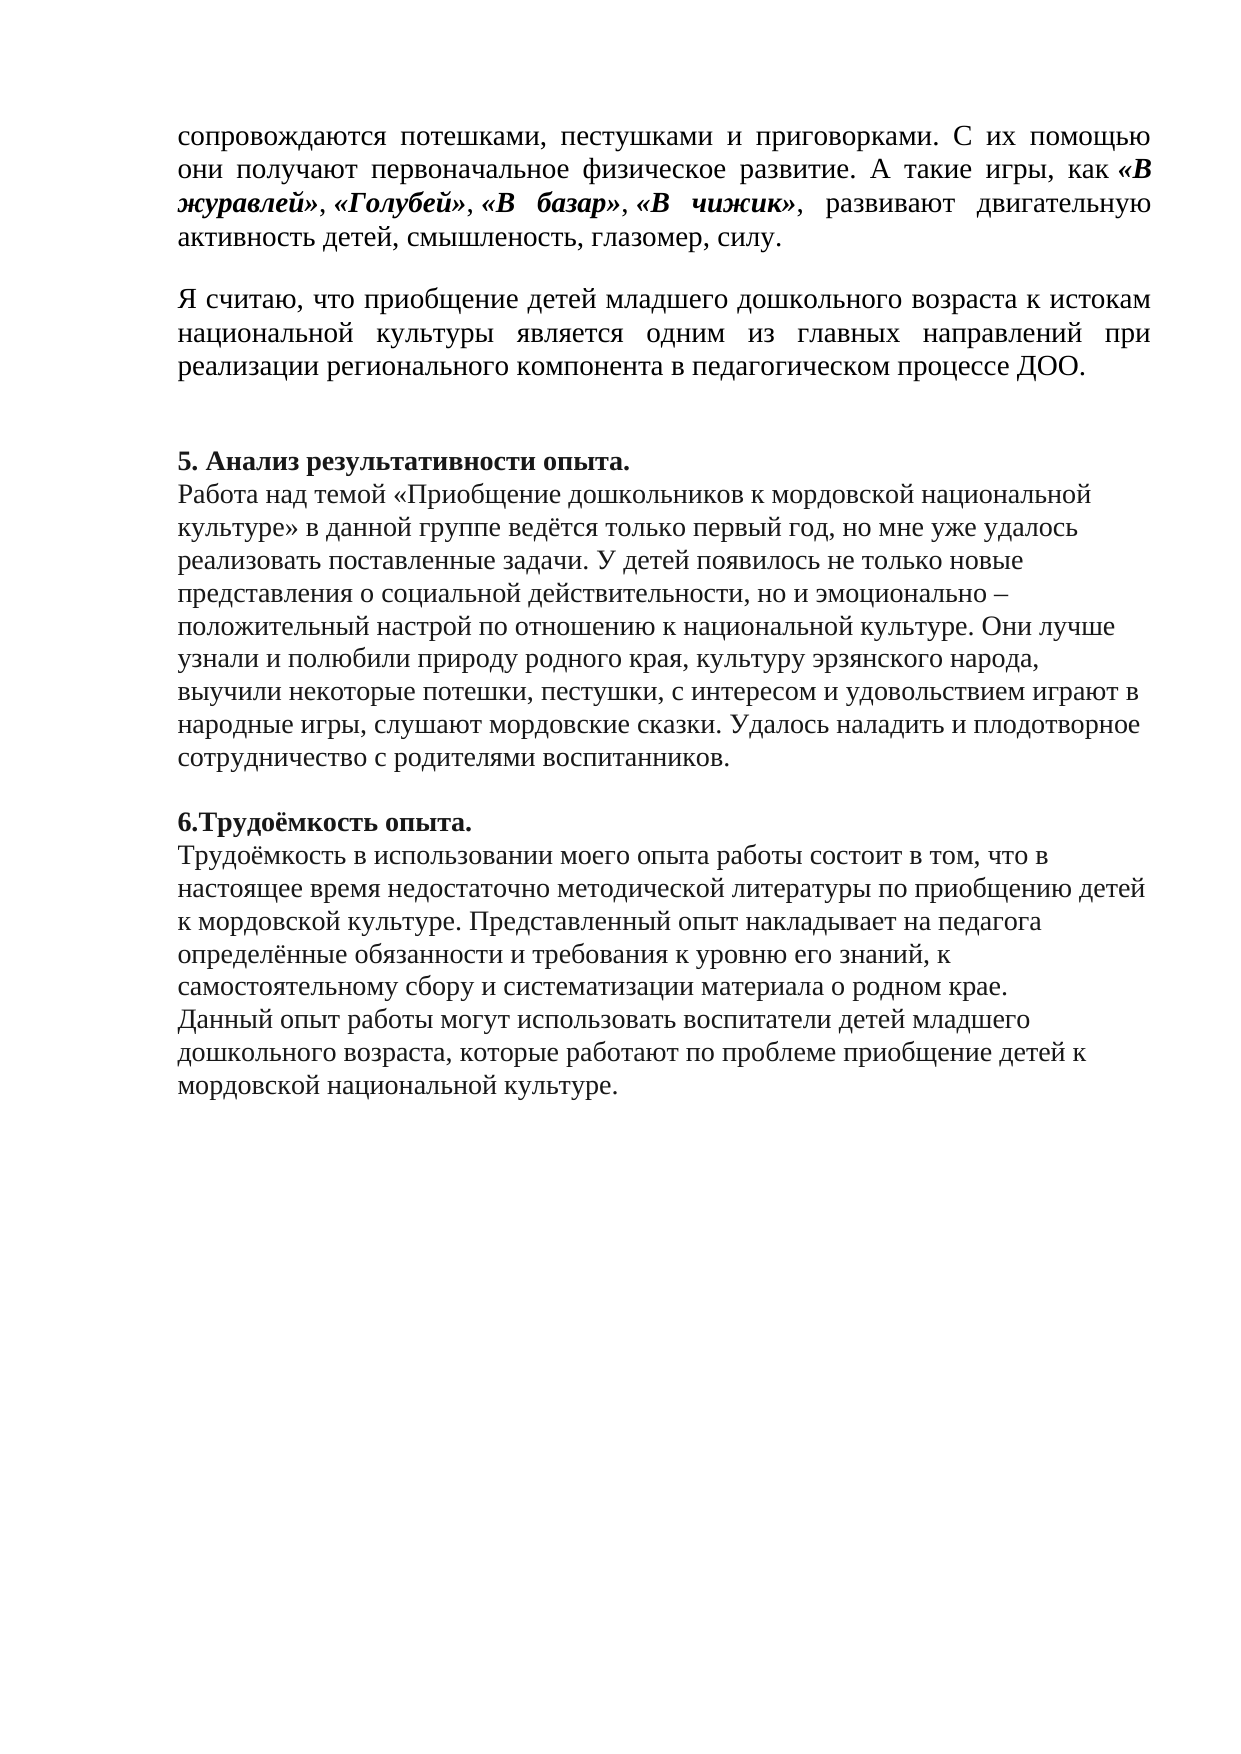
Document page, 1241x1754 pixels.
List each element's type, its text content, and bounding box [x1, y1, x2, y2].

text Трудоёмкость в использовании моего опыта работы состоит в том, что в настоящее время недостаточно методической литературы по приобщению детей к мордовской культуре. Представленный опыт накладывает на педагога определённые обязанности и требования к уровню его знаний, к самостоятельному сбору и систематизации материала о родном крае. [177, 838, 1152, 1002]
text Я считаю, что приобщение детей младшего дошкольного возраста к истокам национальной культуры является одним из главных направлений при реализации регионального компонента в педагогическом процессе ДОО. [177, 281, 1152, 382]
text 6.Трудоёмкость опыта. [177, 805, 1152, 838]
text Работа над темой «Приобщение дошкольников к мордовской национальной культуре» в данной группе ведётся только первый год, но мне уже удалось реализовать поставленные задачи. У детей появилось не только новые представления о социальной действительности, но и эмоционально – положительный настрой по отношению к национальной культуре. Они лучше узнали и полюбили природу родного края, культуру эрзянского народа, выучили некоторые потешки, пестушки, с интересом и удовольствием играют в народные игры, слушают мордовские сказки. Удалось наладить и плодотворное сотрудничество с родителями воспитанников. [177, 477, 1152, 772]
text 5. Анализ результативности опыта. [177, 444, 1152, 477]
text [177, 118, 1152, 252]
text Данный опыт работы могут использовать воспитатели детей младшего дошкольного возраста, которые работают по проблеме приобщение детей к мордовской национальной культуре. [177, 1002, 1152, 1100]
